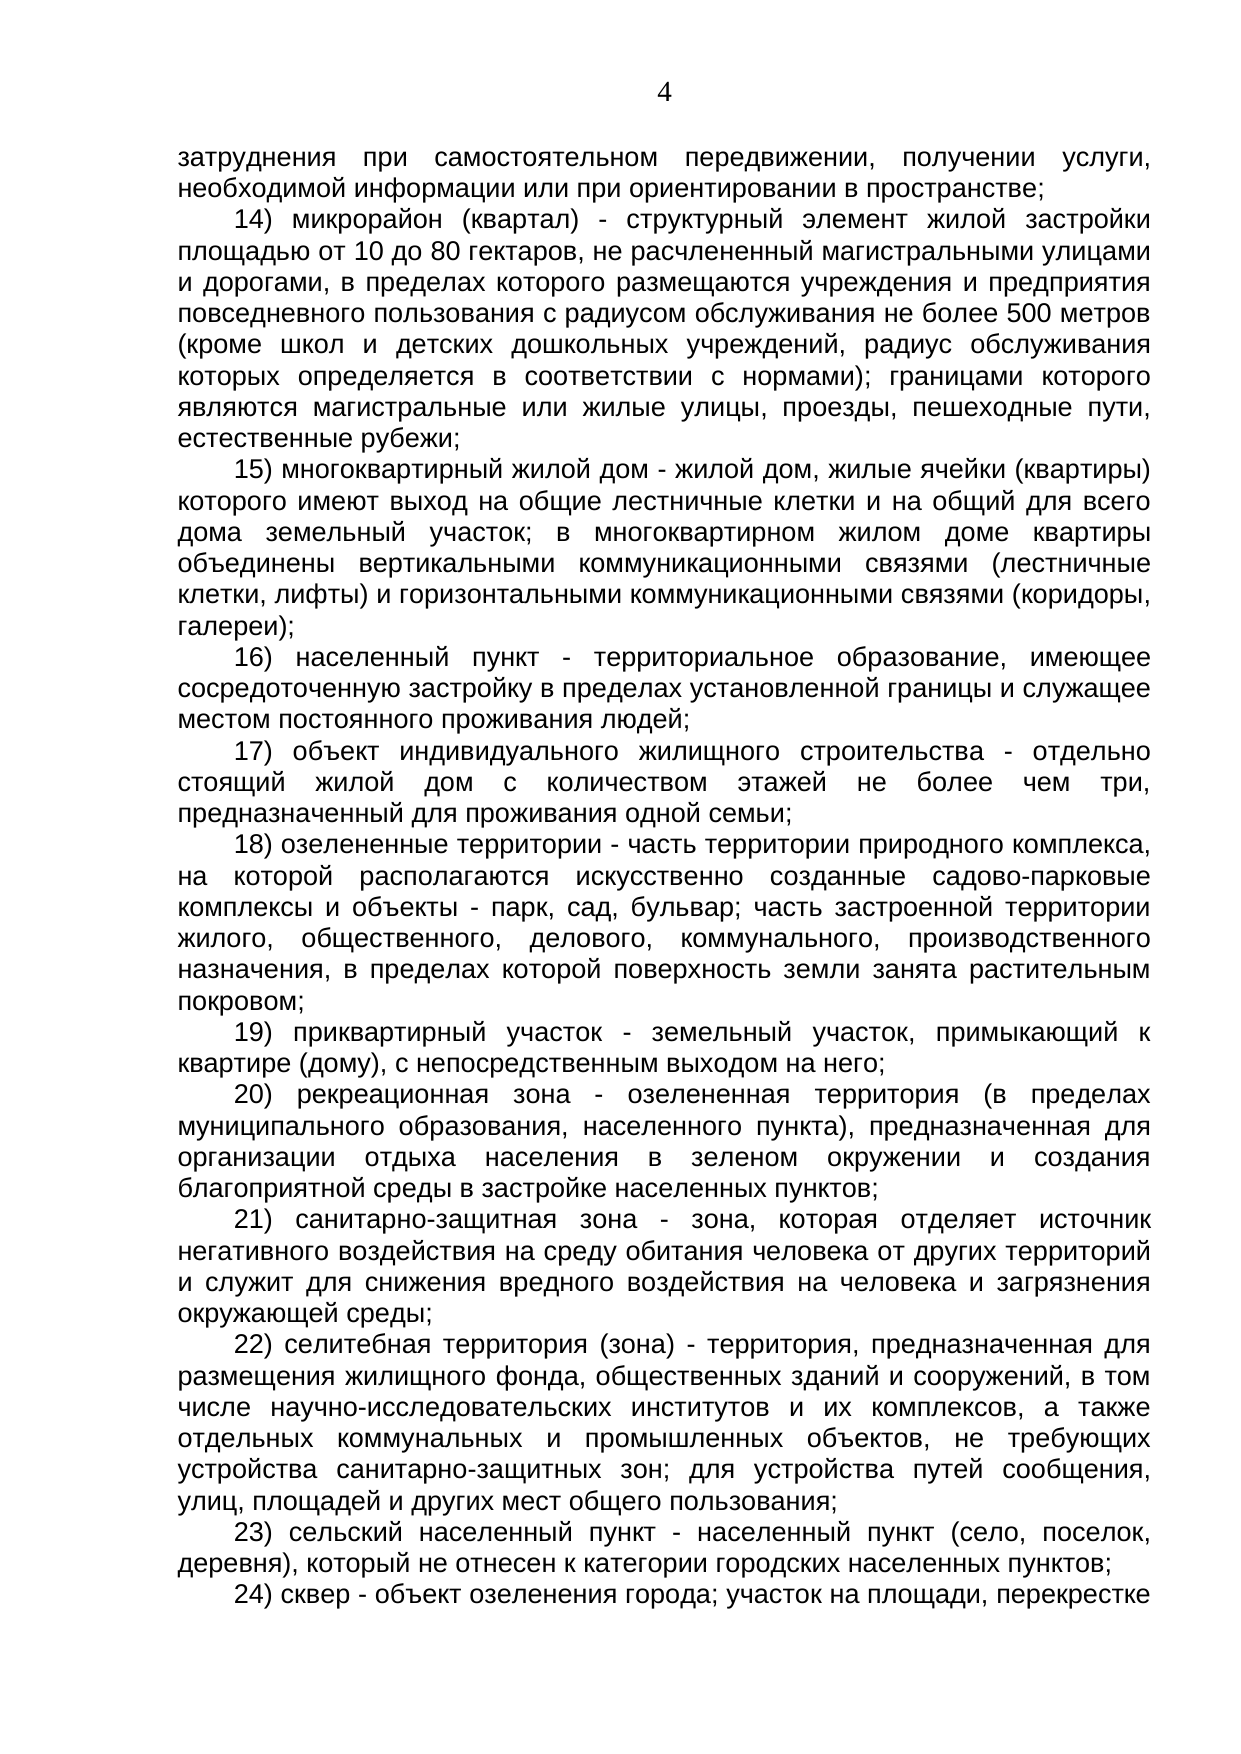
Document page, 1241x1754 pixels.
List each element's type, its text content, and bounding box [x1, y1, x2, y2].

text 19) приквартирный участок - земельный участок, примыкающий к квартире (дому), с непосредственным выходом на него; [177, 1016, 1152, 1078]
text 18) озелененные территории - часть территории природного комплекса, на которой располагаются искусственно созданные садово-парковые комплексы и объекты - парк, сад, бульвар; часть застроенной территории жилого, общественного, делового, коммунального, производственного назначения, в пределах которой поверхность земли занята растительным покровом; [177, 828, 1152, 1016]
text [177, 1578, 1152, 1609]
text 17) объект индивидуального жилищного строительства - отдельно стоящий жилой дом с количеством этажей не более чем три, предназначенный для проживания одной семьи; [177, 734, 1152, 828]
text 16) населенный пункт - территориальное образование, имеющее сосредоточенную застройку в пределах установленной границы и служащее местом постоянного проживания людей; [177, 641, 1152, 734]
text 20) рекреационная зона - озелененная территория (в пределах муниципального образования, населенного пункта), предназначенная для организации отдыха населения в зеленом окружении и создания благоприятной среды в застройке населенных пунктов; [177, 1078, 1152, 1203]
text 23) сельский населенный пункт - населенный пункт (село, поселок, деревня), который не отнесен к категории городских населенных пунктов; [177, 1516, 1152, 1578]
text 14) микрорайон (квартал) - структурный элемент жилой застройки площадью от 10 до 80 гектаров, не расчлененный магистральными улицами и дорогами, в пределах которого размещаются учреждения и предприятия повседневного пользования с радиусом обслуживания не более 500 метров (кроме школ и детских дошкольных учреждений, радиус обслуживания которых определяется в соответствии с нормами); границами которого являются магистральные или жилые улицы, проезды, пешеходные пути, естественные рубежи; [177, 203, 1152, 453]
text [177, 141, 1152, 203]
text 22) селитебная территория (зона) - территория, предназначенная для размещения жилищного фонда, общественных зданий и сооружений, в том числе научно-исследовательских институтов и их комплексов, а также отдельных коммунальных и промышленных объектов, не требующих устройства санитарно-защитных зон; для устройства путей сообщения, улиц, площадей и других мест общего пользования; [177, 1328, 1152, 1516]
text 21) санитарно-защитная зона - зона, которая отделяет источник негативного воздействия на среду обитания человека от других территорий и служит для снижения вредного воздействия на человека и загрязнения окружающей среды; [177, 1203, 1152, 1328]
text 15) многоквартирный жилой дом - жилой дом, жилые ячейки (квартиры) которого имеют выход на общие лестничные клетки и на общий для всего дома земельный участок; в многоквартирном жилом доме квартиры объединены вертикальными коммуникационными связями (лестничные клетки, лифты) и горизонтальными коммуникационными связями (коридоры, галереи); [177, 453, 1152, 641]
